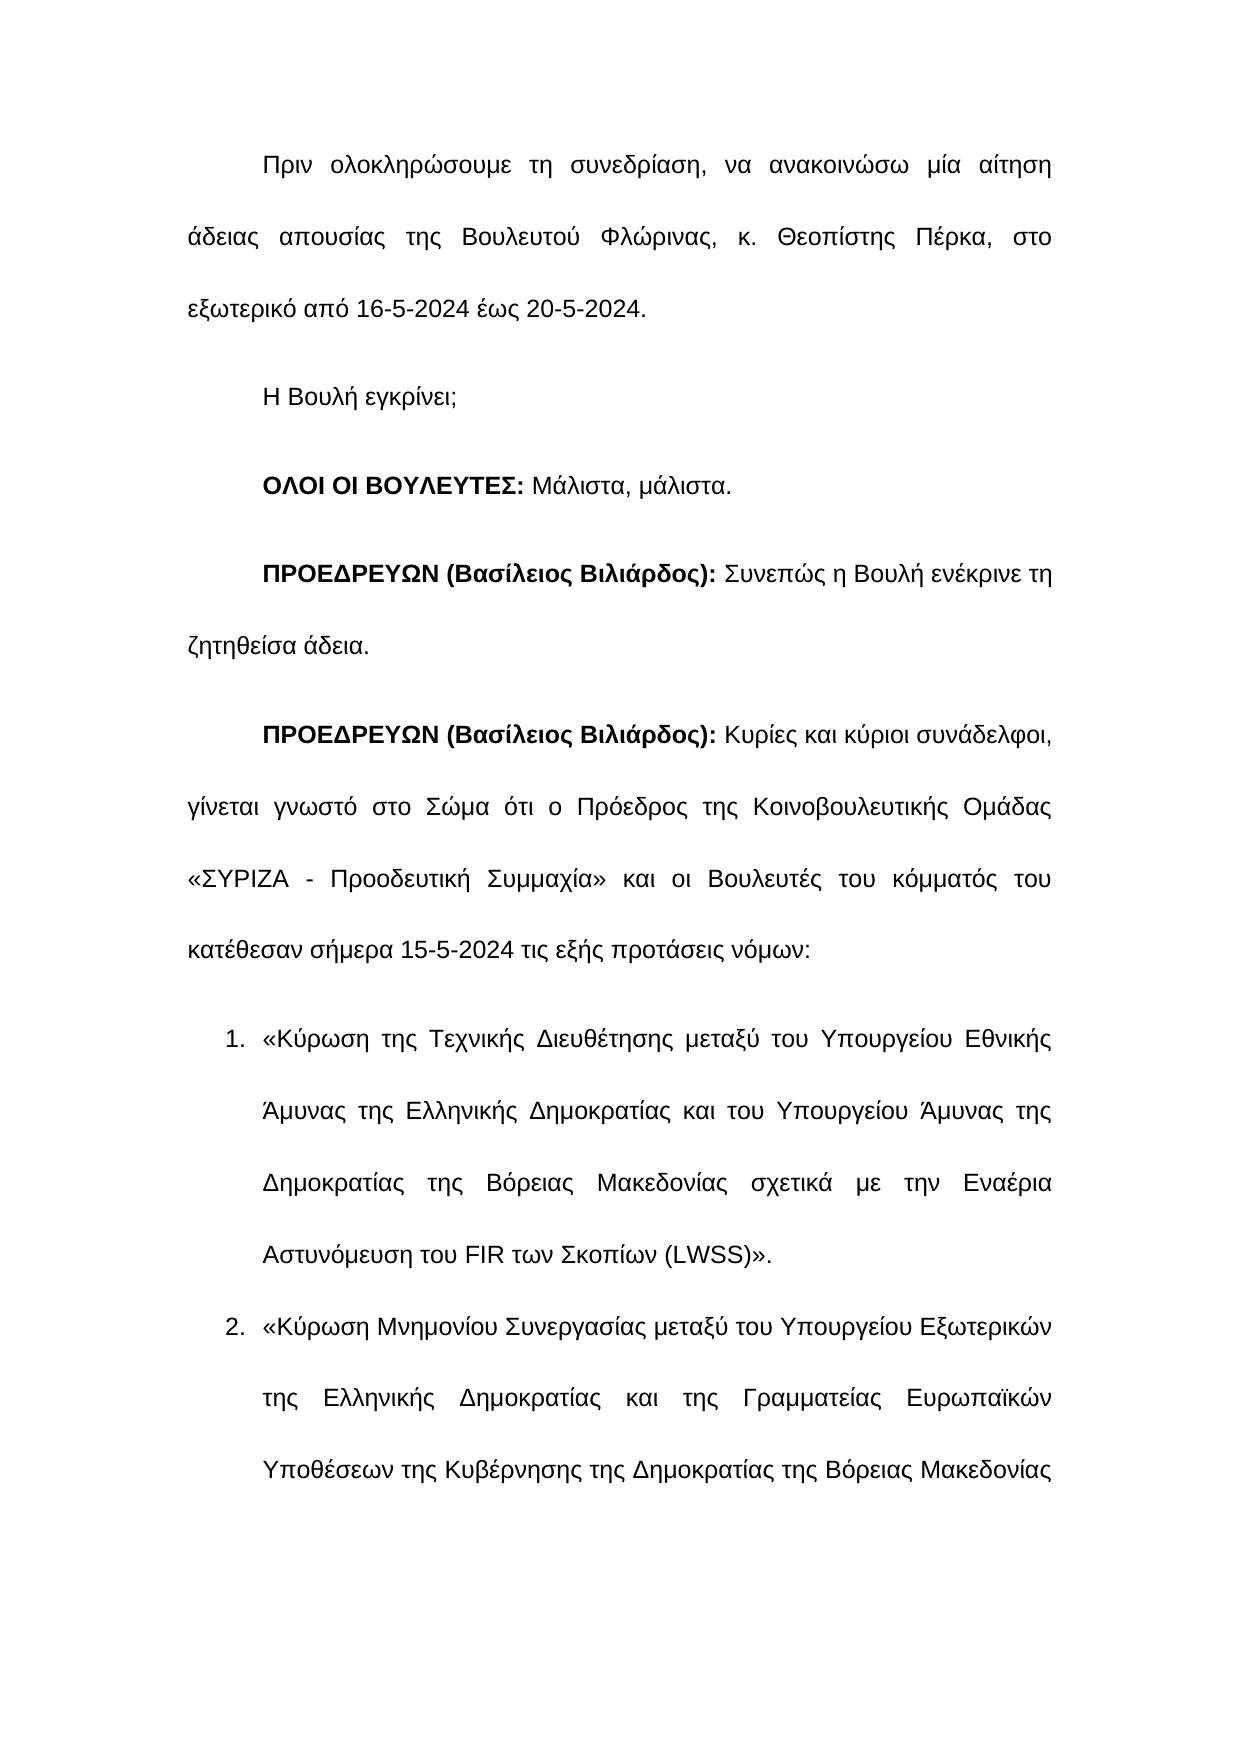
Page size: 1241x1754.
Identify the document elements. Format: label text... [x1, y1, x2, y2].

text Πριν ολοκληρώσουμε τη συνεδρίαση, να ανακοινώσω μία αίτηση άδειας απουσίας της Βουλευτού Φλώρινας, κ. Θεοπίστης Πέρκα, στο εξωτερικό από 16-5-2024 έως 20-5-2024. [187, 150, 1053, 322]
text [225, 1311, 1053, 1484]
text 1. «Κύρωση της Τεχνικής Διευθέτησης μεταξύ του Υπουργείου Εθνικής Άμυνας της Ελληνικής Δημοκρατίας και του Υπουργείου Άμυνας της Δημοκρατίας της Βόρειας Μακεδονίας σχετικά με την Εναέρια Αστυνόμευση του FIR των Σκοπίων (LWSS)». [225, 1024, 1053, 1268]
text ΠΡΟΕΔΡΕΥΩΝ (Βασίλειος Βιλιάρδος): Κυρίες και κύριοι συνάδελφοι, γίνεται γνωστό στο Σώμα ότι ο Πρόεδρος της Κοινοβουλευτικής Ομάδας «ΣΥΡΙΖΑ - Προοδευτική Συμμαχία» και οι Βουλευτές του κόμματός του κατέθεσαν σήμερα 15-5-2024 τις εξής προτάσεις νόμων: [187, 720, 1053, 964]
text Η Βουλή εγκρίνει; [187, 382, 1053, 411]
text ΟΛΟΙ ΟΙ ΒΟΥΛΕΥΤΕΣ: Μάλιστα, μάλιστα. [187, 471, 1053, 499]
text ΠΡΟΕΔΡΕΥΩΝ (Βασίλειος Βιλιάρδος): Συνεπώς η Βουλή ενέκρινε τη ζητηθείσα άδεια. [187, 559, 1053, 660]
